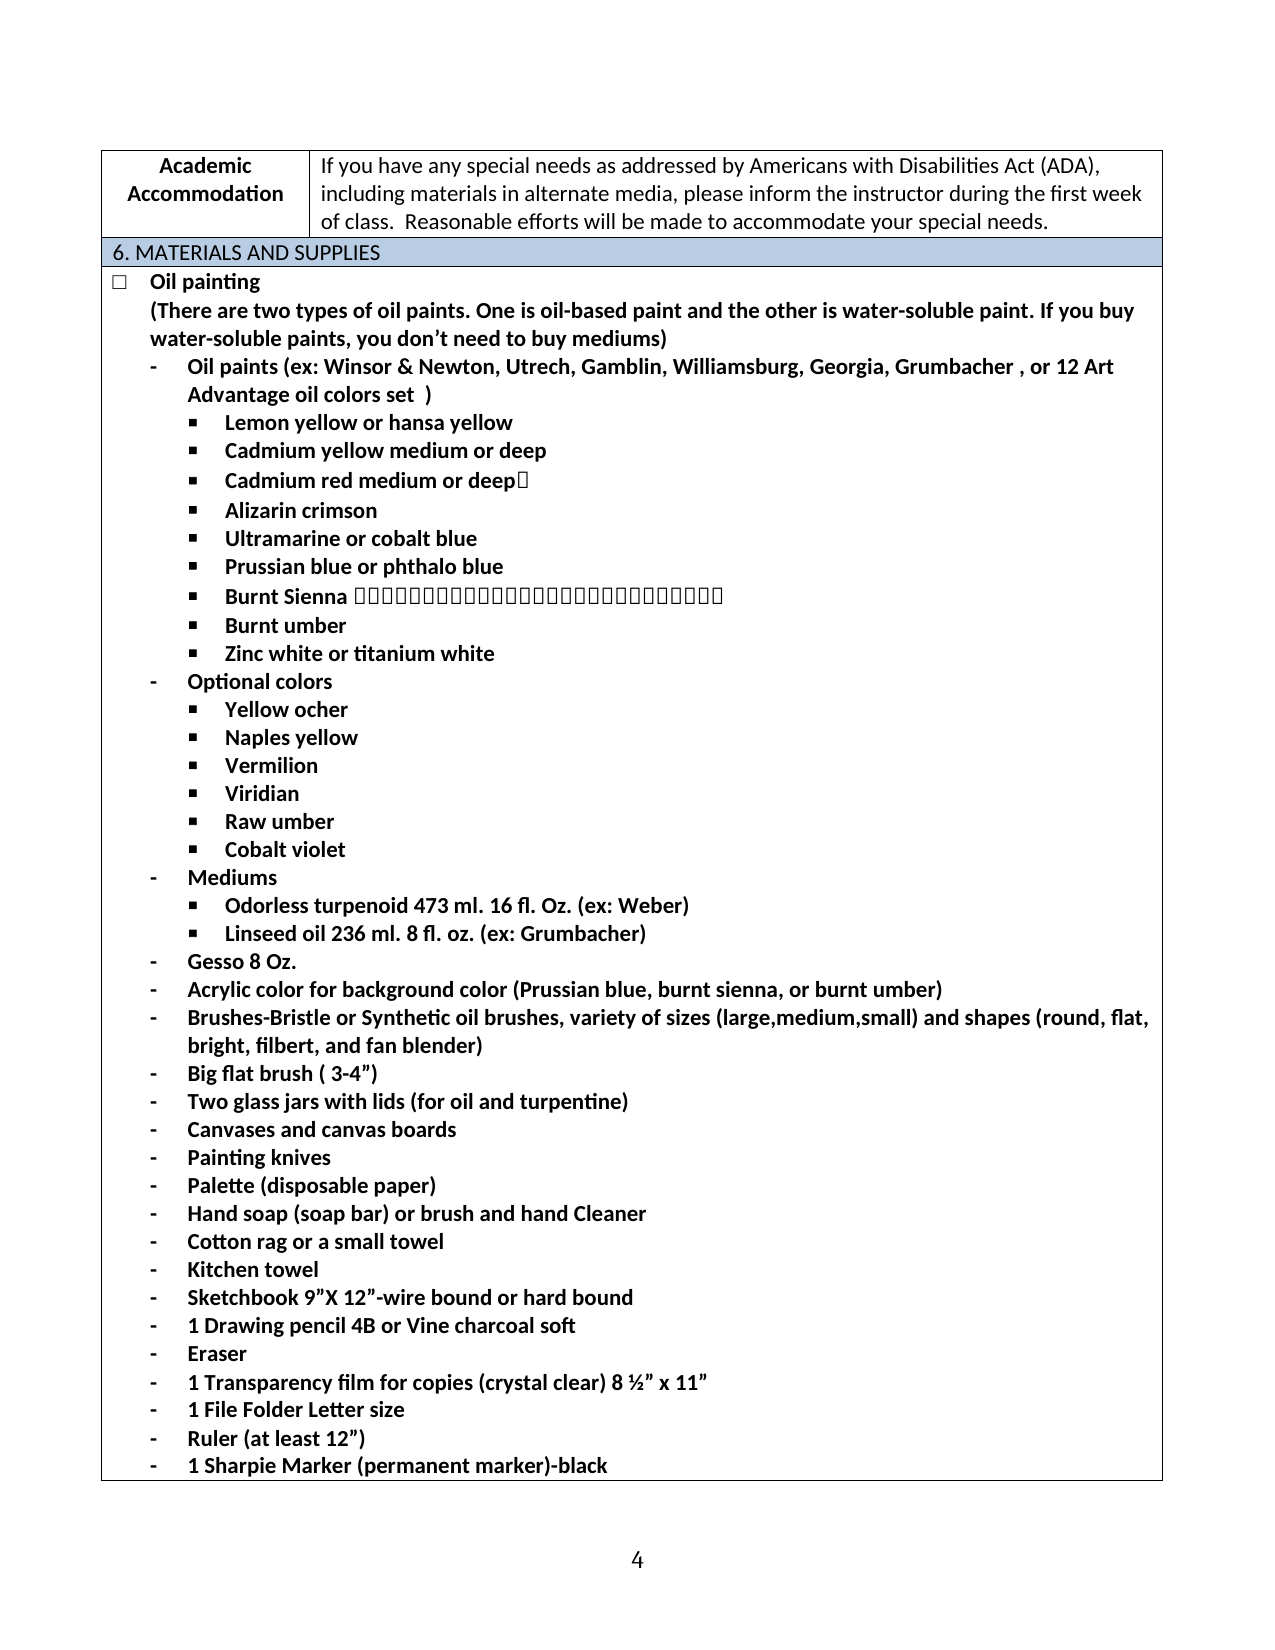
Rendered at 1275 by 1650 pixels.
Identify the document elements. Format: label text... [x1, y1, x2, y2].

table_cell If you have any special needs as addressed by Americans with Disabilities Act (ADA), including materials in alternate media, please inform the instructor during the first week of class. Reasonable efforts will be made to accommodate your special needs. [310, 151, 1162, 237]
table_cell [102, 267, 1162, 1480]
table_cell Academic Accommodation [102, 151, 309, 237]
table_cell 6. MATERIALS AND SUPPLIES [102, 238, 1162, 266]
